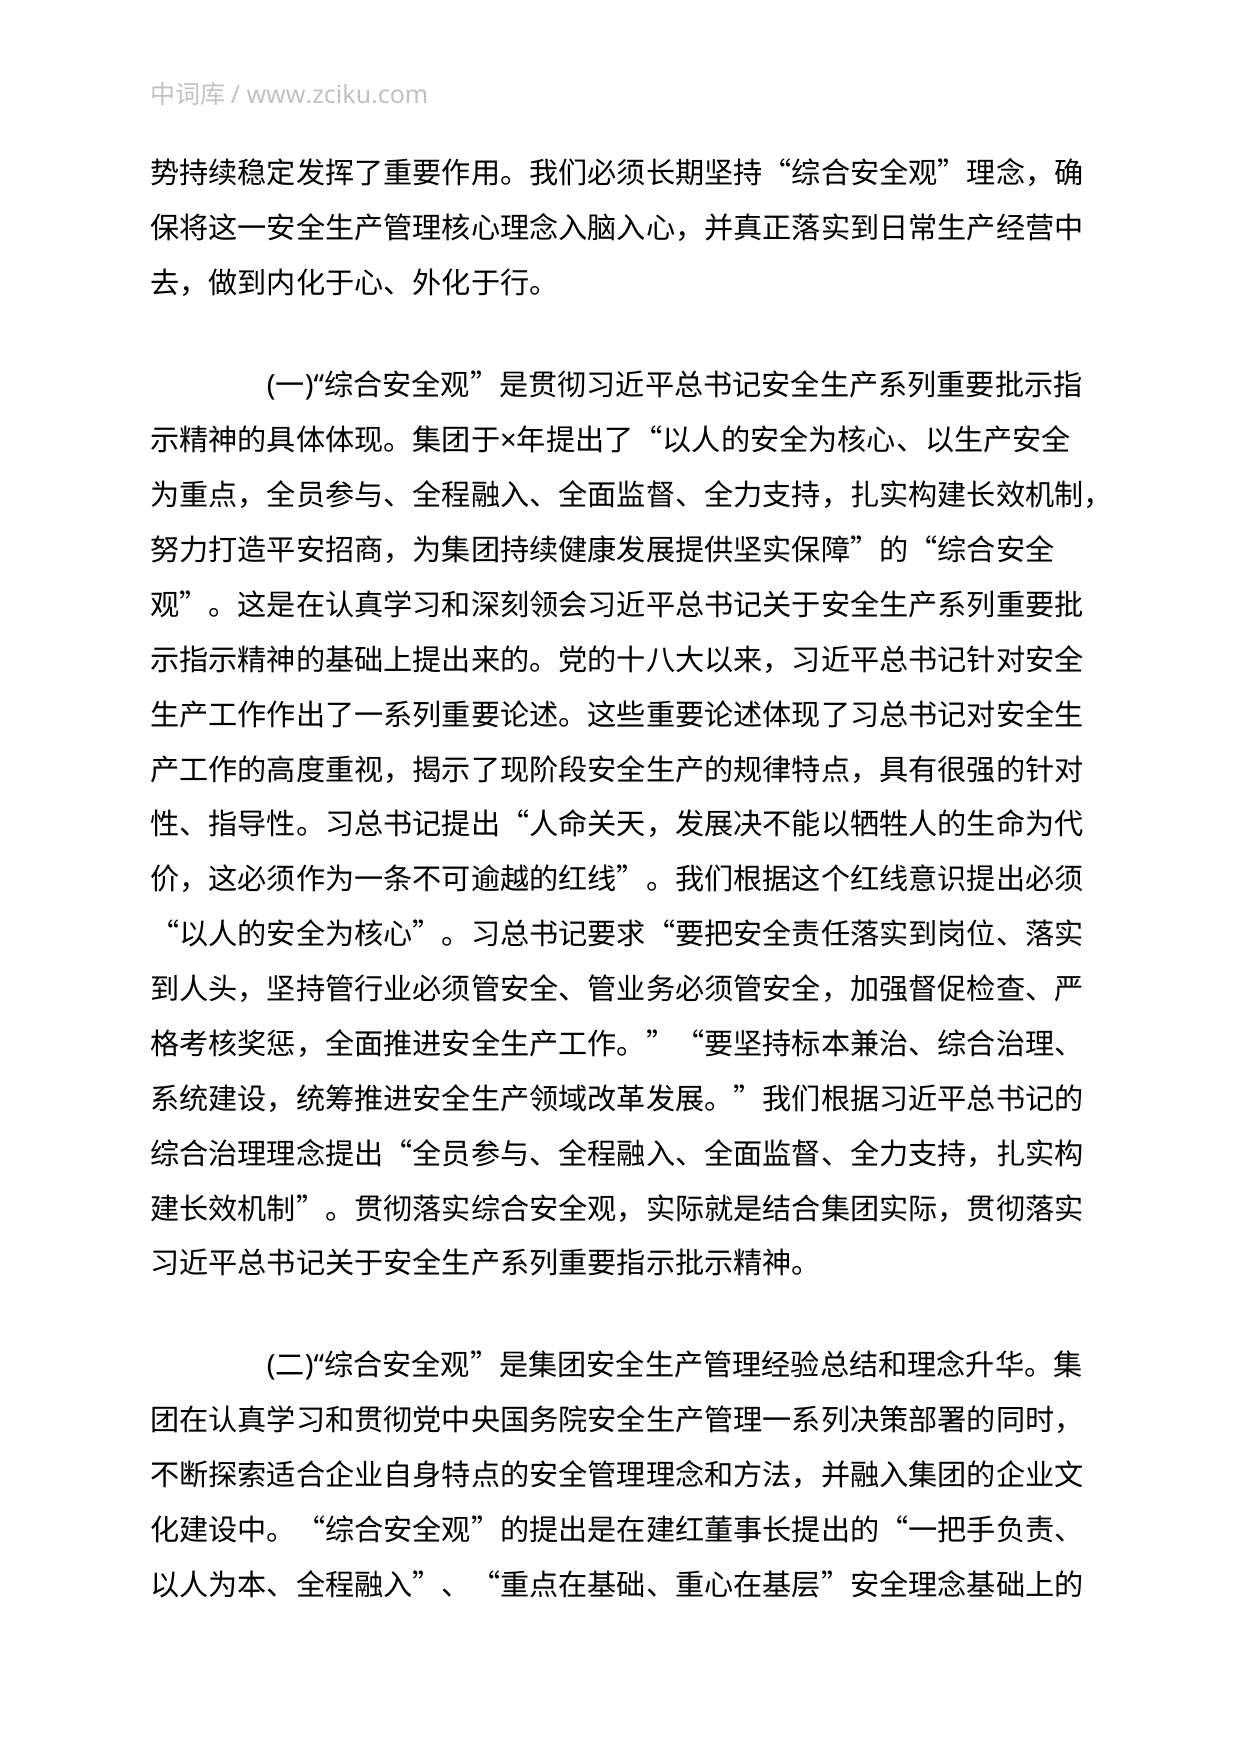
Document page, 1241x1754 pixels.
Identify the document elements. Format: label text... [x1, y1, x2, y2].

text (一)“综合安全观”是贯彻习近平总书记安全生产系列重要批示指示精神的具体体现。集团于×年提出了“以人的安全为核心、以生产安全为重点，全员参与、全程融入、全面监督、全力支持，扎实构建长效机制，努力打造平安招商，为集团持续健康发展提供坚实保障”的“综合安全观”。这是在认真学习和深刻领会习近平总书记关于安全生产系列重要批示指示精神的基础上提出来的。党的十八大以来，习近平总书记针对安全生产工作作出了一系列重要论述。这些重要论述体现了习总书记对安全生产工作的高度重视，揭示了现阶段安全生产的规律特点，具有很强的针对性、指导性。习总书记提出“人命关天，发展决不能以牺牲人的生命为代价，这必须作为一条不可逾越的红线”。我们根据这个红线意识提出必须“以人的安全为核心”。习总书记要求“要把安全责任落实到岗位、落实到人头，坚持管行业必须管安全、管业务必须管安全，加强督促检查、严格考核奖惩，全面推进安全生产工作。”“要坚持标本兼治、综合治理、系统建设，统筹推进安全生产领域改革发展。”我们根据习近平总书记的综合治理理念提出“全员参与、全程融入、全面监督、全力支持，扎实构建长效机制”。贯彻落实综合安全观，实际就是结合集团实际，贯彻落实习近平总书记关于安全生产系列重要指示批示精神。 [150, 362, 1090, 1282]
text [150, 1342, 1090, 1604]
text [150, 150, 1090, 302]
